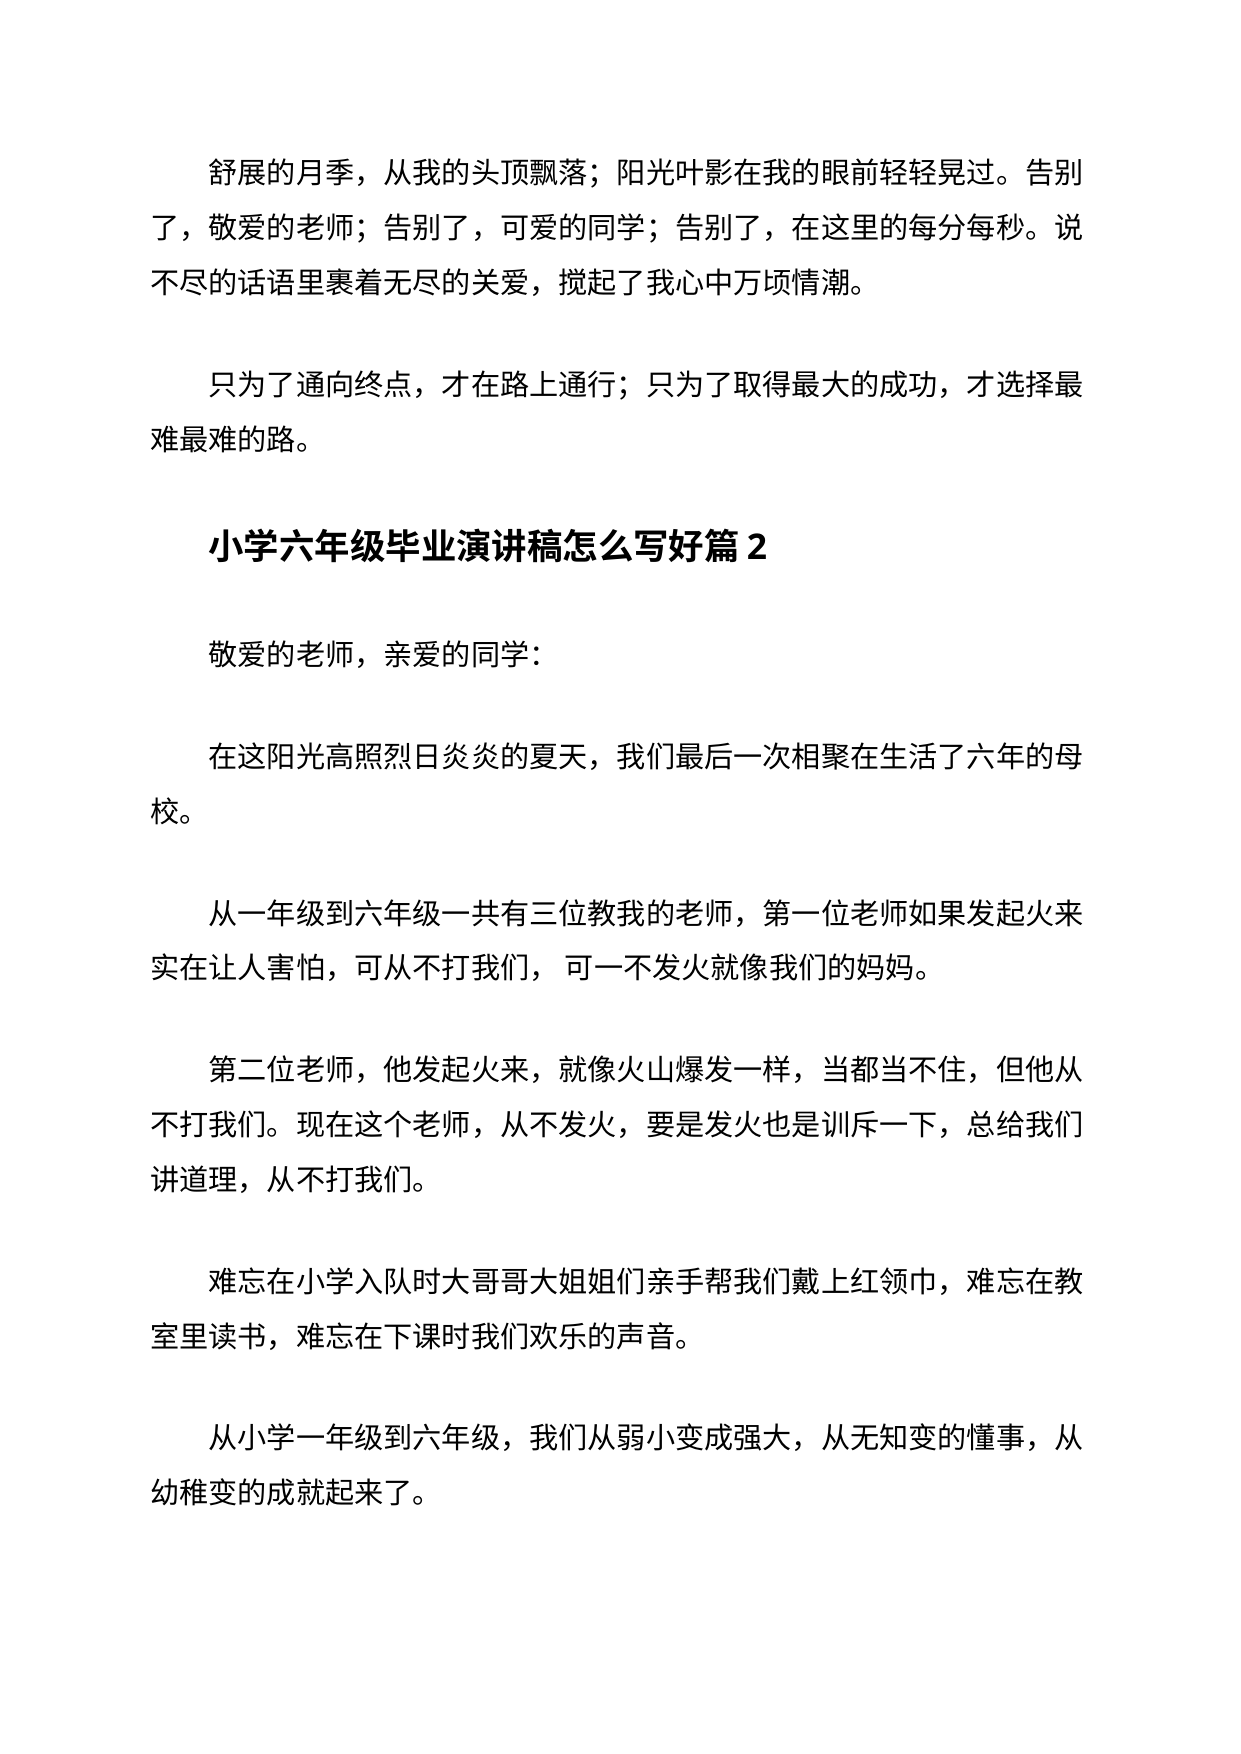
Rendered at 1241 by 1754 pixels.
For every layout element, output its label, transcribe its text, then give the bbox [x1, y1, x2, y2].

text 舒展的月季，从我的头顶飘落；阳光叶影在我的眼前轻轻晃过。告别了，敬爱的老师；告别了，可爱的同学；告别了，在这里的每分每秒。说不尽的话语里裹着无尽的关爱，搅起了我心中万顷情潮。 [150, 150, 1090, 302]
text 只为了通向终点，才在路上通行；只为了取得最大的成功，才选择最难最难的路。 [150, 362, 1090, 459]
text 敬爱的老师，亲爱的同学： [150, 632, 1090, 674]
text 从小学一年级到六年级，我们从弱小变成强大，从无知变的懂事，从幼稚变的成就起来了。 [150, 1415, 1090, 1512]
text 在这阳光高照烈日炎炎的夏天，我们最后一次相聚在生活了六年的母校。 [150, 733, 1090, 831]
text 第二位老师，他发起火来，就像火山爆发一样，当都当不住，但他从不打我们。现在这个老师，从不发火，要是发火也是训斥一下，总给我们讲道理，从不打我们。 [150, 1047, 1090, 1199]
text 小学六年级毕业演讲稿怎么写好篇2 [150, 518, 1090, 569]
text 从一年级到六年级一共有三位教我的老师，第一位老师如果发起火来实在让人害怕，可从不打我们， 可一不发火就像我们的妈妈。 [150, 890, 1090, 987]
text 难忘在小学入队时大哥哥大姐姐们亲手帮我们戴上红领巾，难忘在教室里读书，难忘在下课时我们欢乐的声音。 [150, 1258, 1090, 1356]
